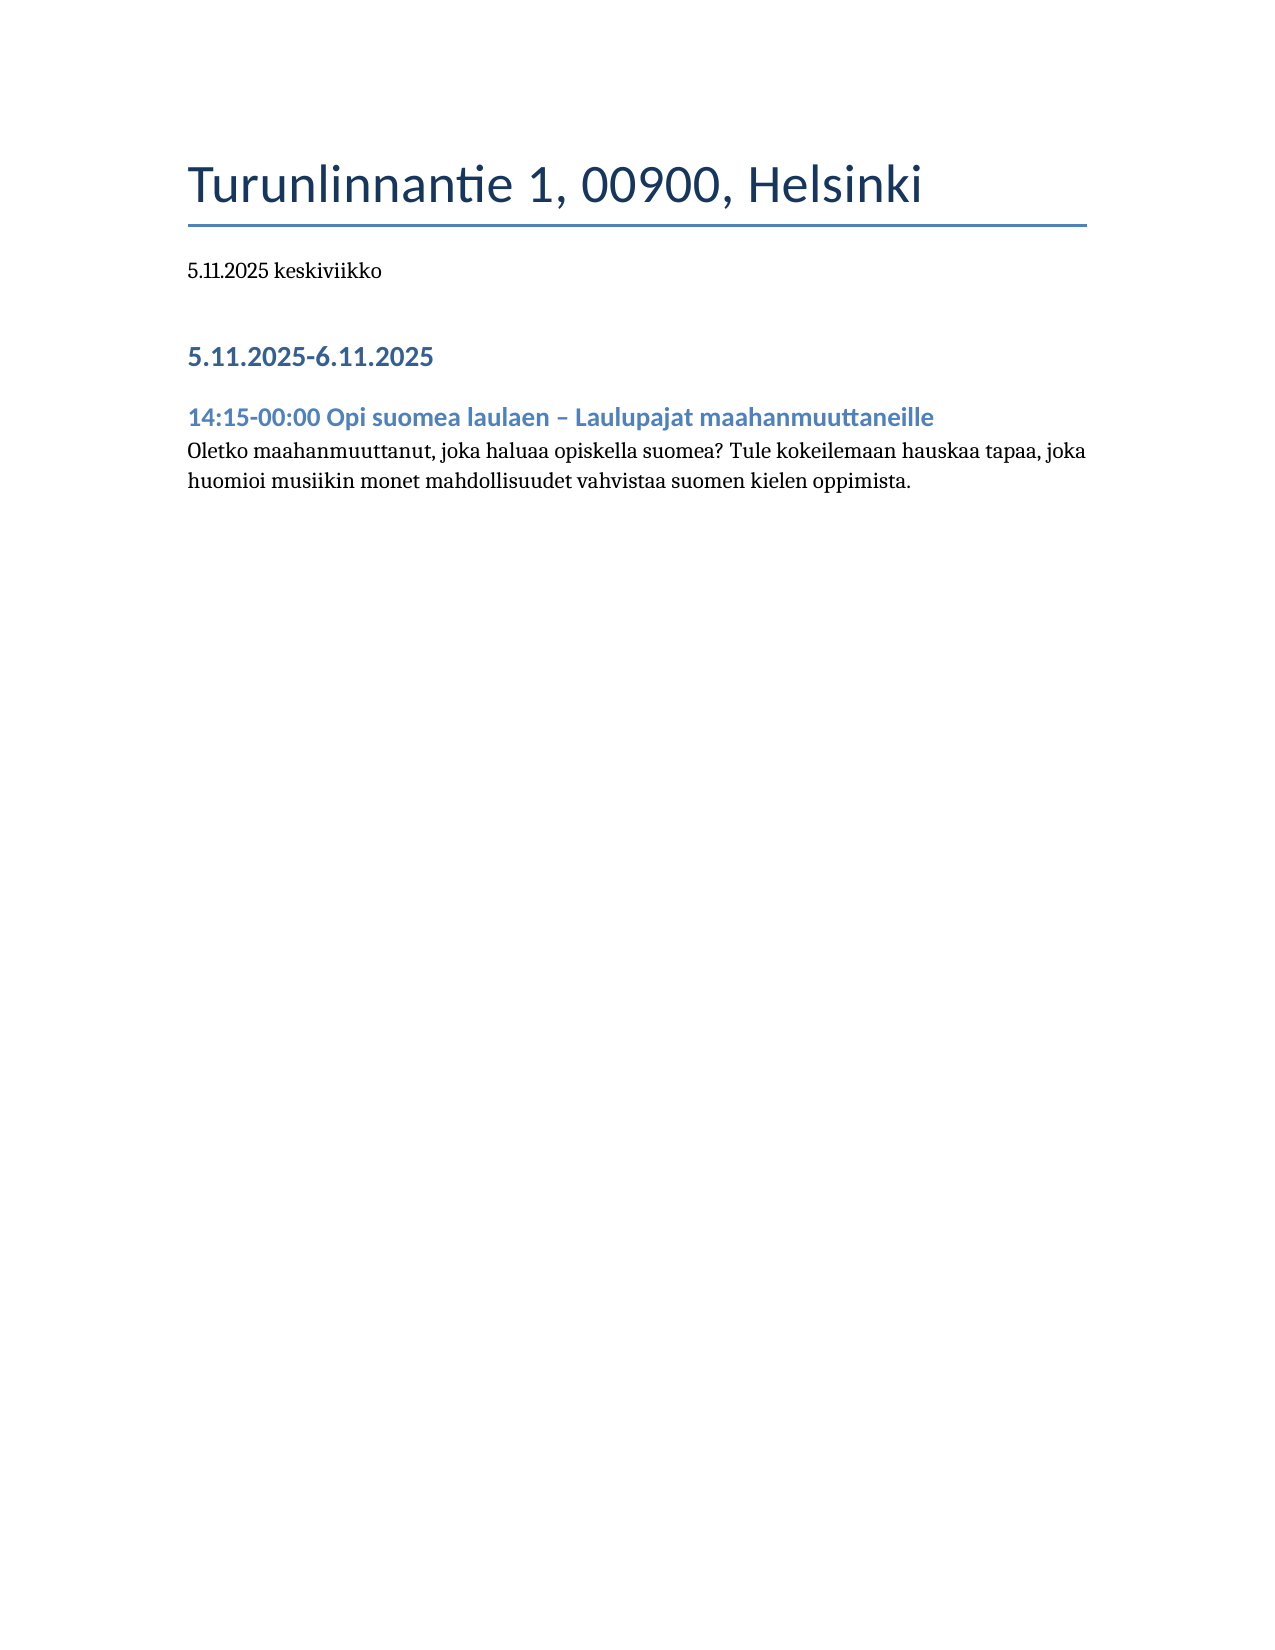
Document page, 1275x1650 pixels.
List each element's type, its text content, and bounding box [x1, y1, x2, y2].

title Turunlinnantie 1, 00900, Helsinki [187, 150, 1087, 227]
subtitle 5.11.2025-6.11.2025 [187, 338, 1087, 374]
subtitle 14:15-00:00 Opi suomea laulaen – Laulupajat maahanmuuttaneille [187, 400, 1087, 433]
text Oletko maahanmuuttanut, joka haluaa opiskella suomea? Tule kokeilemaan hauskaa tapaa, joka huomioi musiikin monet mahdollisuudet vahvistaa suomen kielen oppimista. [187, 438, 1087, 494]
text 5.11.2025 keskiviikko [187, 258, 1087, 284]
